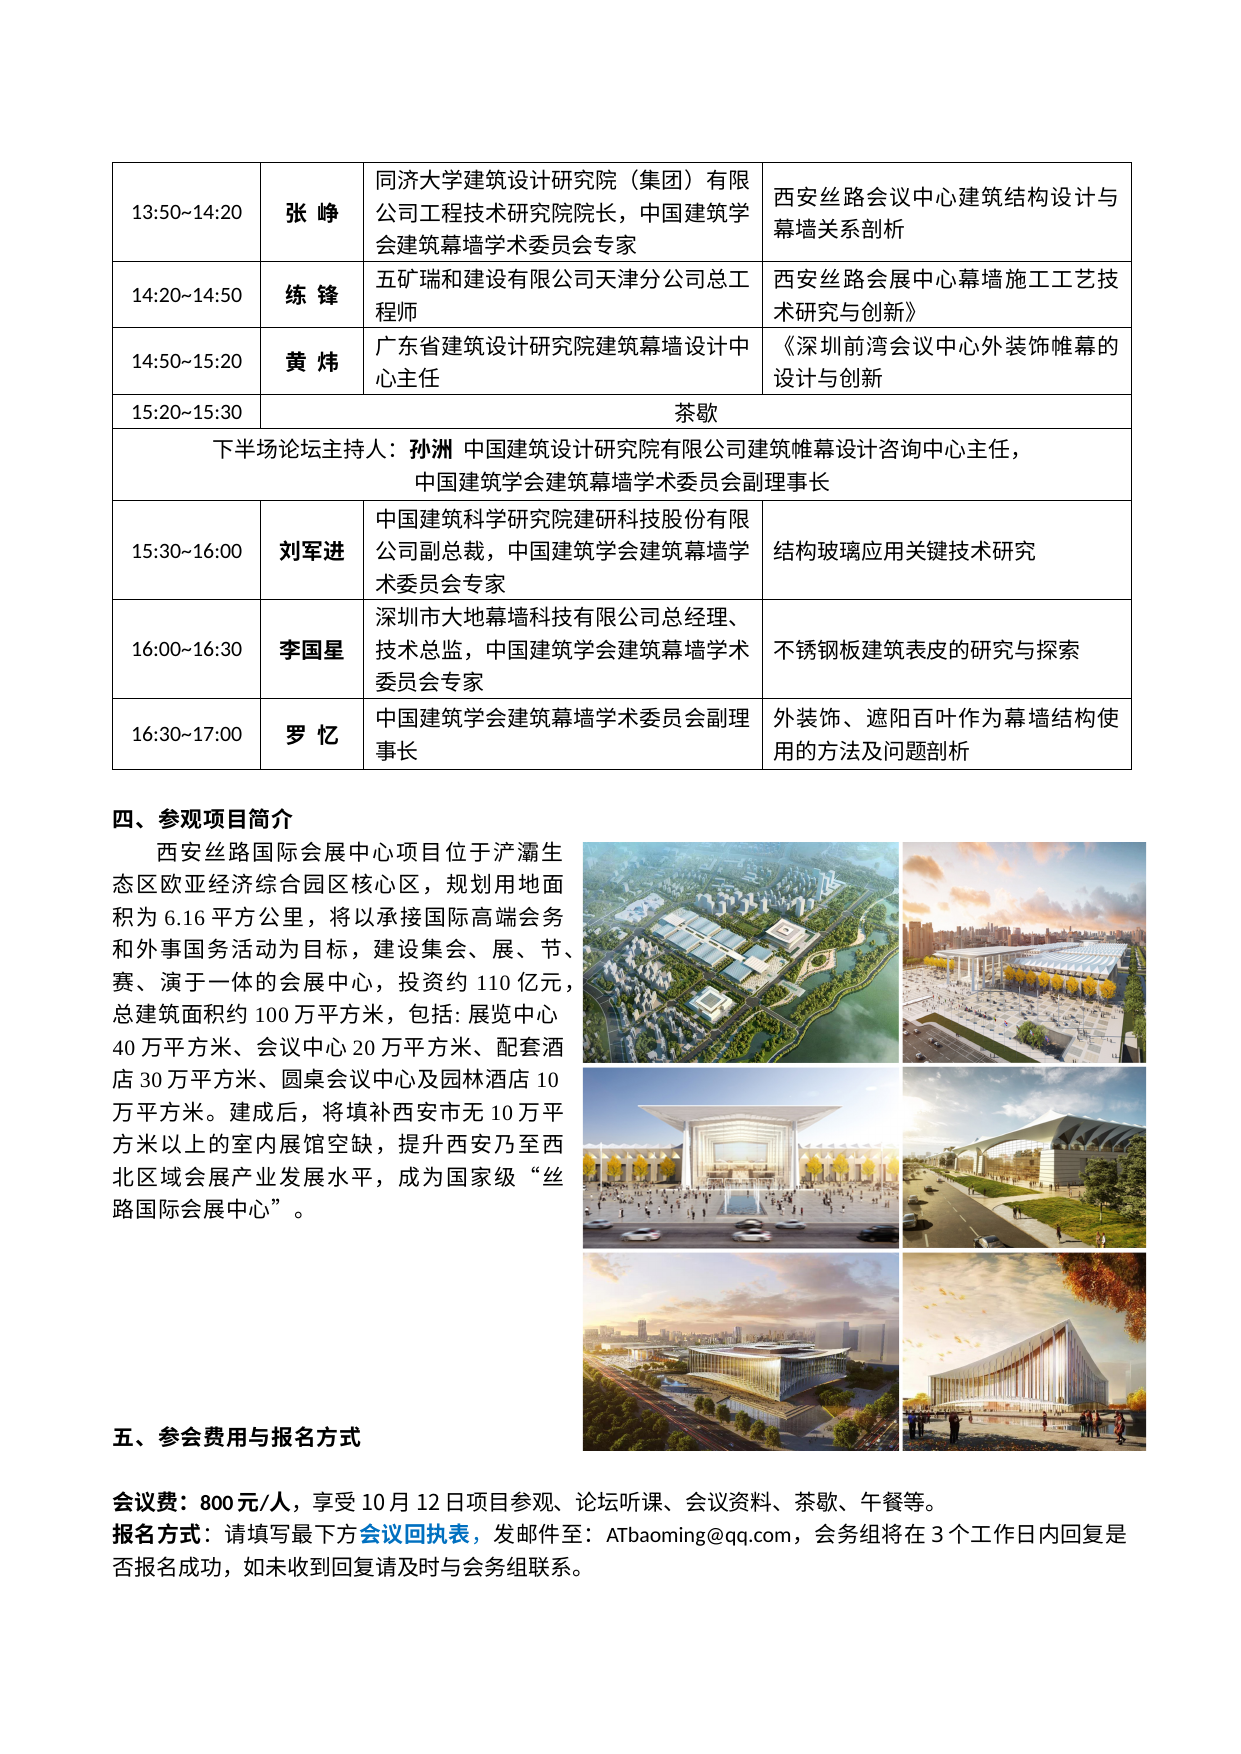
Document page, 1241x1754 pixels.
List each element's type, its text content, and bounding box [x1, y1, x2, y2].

table_cell 练 锋 [261, 262, 363, 327]
table_cell 李国星 [261, 600, 363, 697]
text 会议费：800元/人，享受10月12日项目参观、论坛听课、会议资料、茶歇、午餐等。 [112, 1484, 1128, 1517]
table_cell 外装饰、遮阳百叶作为幕墙结构使用的方法及问题剖析 [763, 699, 1131, 768]
table_cell 茶歇 [261, 395, 1131, 428]
table_cell 16:00~16:30 [113, 600, 260, 697]
table_cell 不锈钢板建筑表皮的研究与探索 [763, 600, 1131, 697]
table_cell 中国建筑科学研究院建研科技股份有限公司副总裁，中国建筑学会建筑幕墙学术委员会专家 [364, 501, 762, 599]
table_cell 同济大学建筑设计研究院（集团）有限公司工程技术研究院院长，中国建筑学会建筑幕墙学术委员会专家 [364, 163, 762, 261]
table_cell 西安丝路会展中心幕墙施工工艺技术研究与创新》 [763, 262, 1131, 327]
table_cell 五矿瑞和建设有限公司天津分公司总工程师 [364, 262, 762, 327]
table_cell 结构玻璃应用关键技术研究 [763, 501, 1131, 599]
table_cell 14:50~15:20 [113, 328, 260, 394]
table_cell 14:20~14:50 [113, 262, 260, 327]
text 报名方式：请填写最下方会议回执表，发邮件至：ATbaoming@qq.com，会务组将在3个工作日内回复是否报名成功，如未收到回复请及时与会务组联系。 [112, 1517, 1128, 1582]
table_cell 广东省建筑设计研究院建筑幕墙设计中心主任 [364, 328, 762, 394]
table_cell 《深圳前湾会议中心外装饰帷幕的设计与创新 [763, 328, 1131, 394]
table_cell 13:50~14:20 [113, 163, 260, 261]
table_cell 15:20~15:30 [113, 395, 260, 428]
table_cell 下半场论坛主持人：孙洲 中国建筑设计研究院有限公司建筑帷幕设计咨询中心主任， 中国建筑学会建筑幕墙学术委员会副理事长 [113, 429, 1131, 500]
table_cell 15:30~16:00 [113, 501, 260, 599]
table_cell 刘军进 [261, 501, 363, 599]
table_cell 张 峥 [261, 163, 363, 261]
table_cell 深圳市大地幕墙科技有限公司总经理、技术总监，中国建筑学会建筑幕墙学术委员会专家 [364, 600, 762, 697]
table_cell 西安丝路会议中心建筑结构设计与幕墙关系剖析 [763, 163, 1131, 261]
text 西安丝路国际会展中心项目位于浐灞生态区欧亚经济综合园区核心区，规划用地面积为6.16平方公里，将以承接国际高端会务和外事国务活动为目标，建设集会、展、节、赛、演于一体的会展中心，投资约110亿元，总建筑面积约100万平方米，包括: 展览中心40万平方米、会议中心20万平方米、配套酒店30万平方米、圆桌会议中心及园林酒店10万平方米。建成后，将填补西安市无10万平方米以上的室内展馆空缺，提升西安乃至西北区域会展产业发展水平，成为国家级“丝路国际会展中心”。 [112, 834, 1128, 1224]
text 五、参会费用与报名方式 [112, 1419, 1128, 1452]
picture [582, 842, 1147, 1451]
table_cell 罗 忆 [261, 699, 363, 768]
text 四、参观项目简介 [112, 802, 1128, 834]
table_cell 黄 炜 [261, 328, 363, 394]
table_cell 中国建筑学会建筑幕墙学术委员会副理事长 [364, 699, 762, 768]
table_cell 16:30~17:00 [113, 699, 260, 768]
